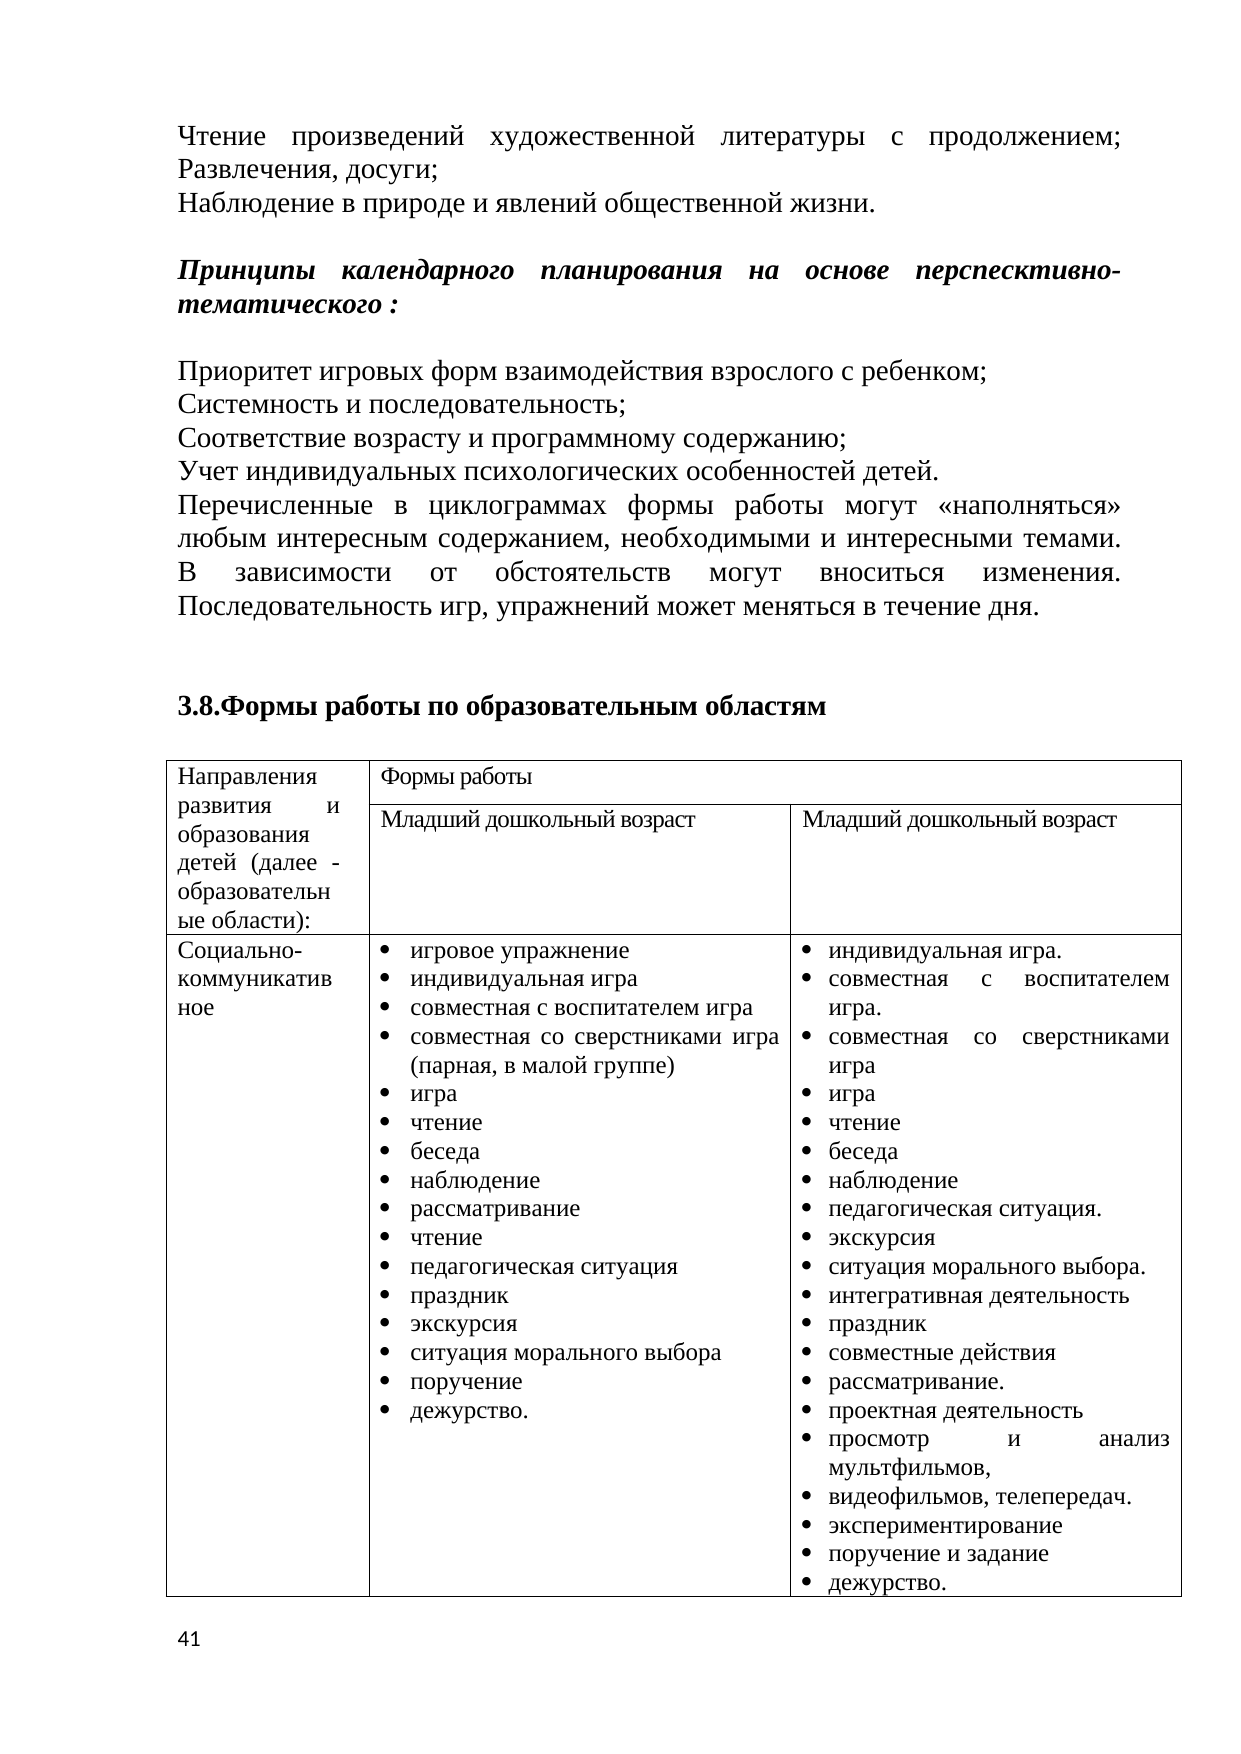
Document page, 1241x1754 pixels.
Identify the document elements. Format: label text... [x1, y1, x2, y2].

table_header Направления развития и образования детей (далее - образовательные области): [167, 761, 369, 934]
text Учет индивидуальных психологических особенностей детей. [177, 453, 1122, 487]
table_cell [167, 935, 369, 1596]
text Приоритет игровых форм взаимодействия взрослого с ребенком; [177, 353, 1122, 386]
text Принципы календарного планирования на основе перспесктивно- тематического : [177, 252, 1122, 319]
table_cell Младший дошкольный возраст [791, 805, 1181, 934]
text Перечисленные в циклограммах формы работы могут «наполняться» любым интересным содержанием, необходимыми и интересными темами. В зависимости от обстоятельств могут вноситься изменения. Последовательность игр, упражнений может меняться в течение дня. [177, 487, 1122, 621]
text Соответствие возрасту и программному содержанию; [177, 420, 1122, 453]
text 3.8.Формы работы по образовательным областям [177, 688, 1042, 722]
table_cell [791, 935, 1181, 1596]
text Системность и последовательность; [177, 386, 1122, 420]
text Чтение произведений художественной литературы с продолжением; Развлечения, досуги; [177, 118, 1122, 185]
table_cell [370, 935, 790, 1596]
table_cell Младший дошкольный возраст [370, 805, 790, 934]
text Наблюдение в природе и явлений общественной жизни. [177, 185, 1122, 219]
table_header Формы работы [370, 761, 1181, 803]
